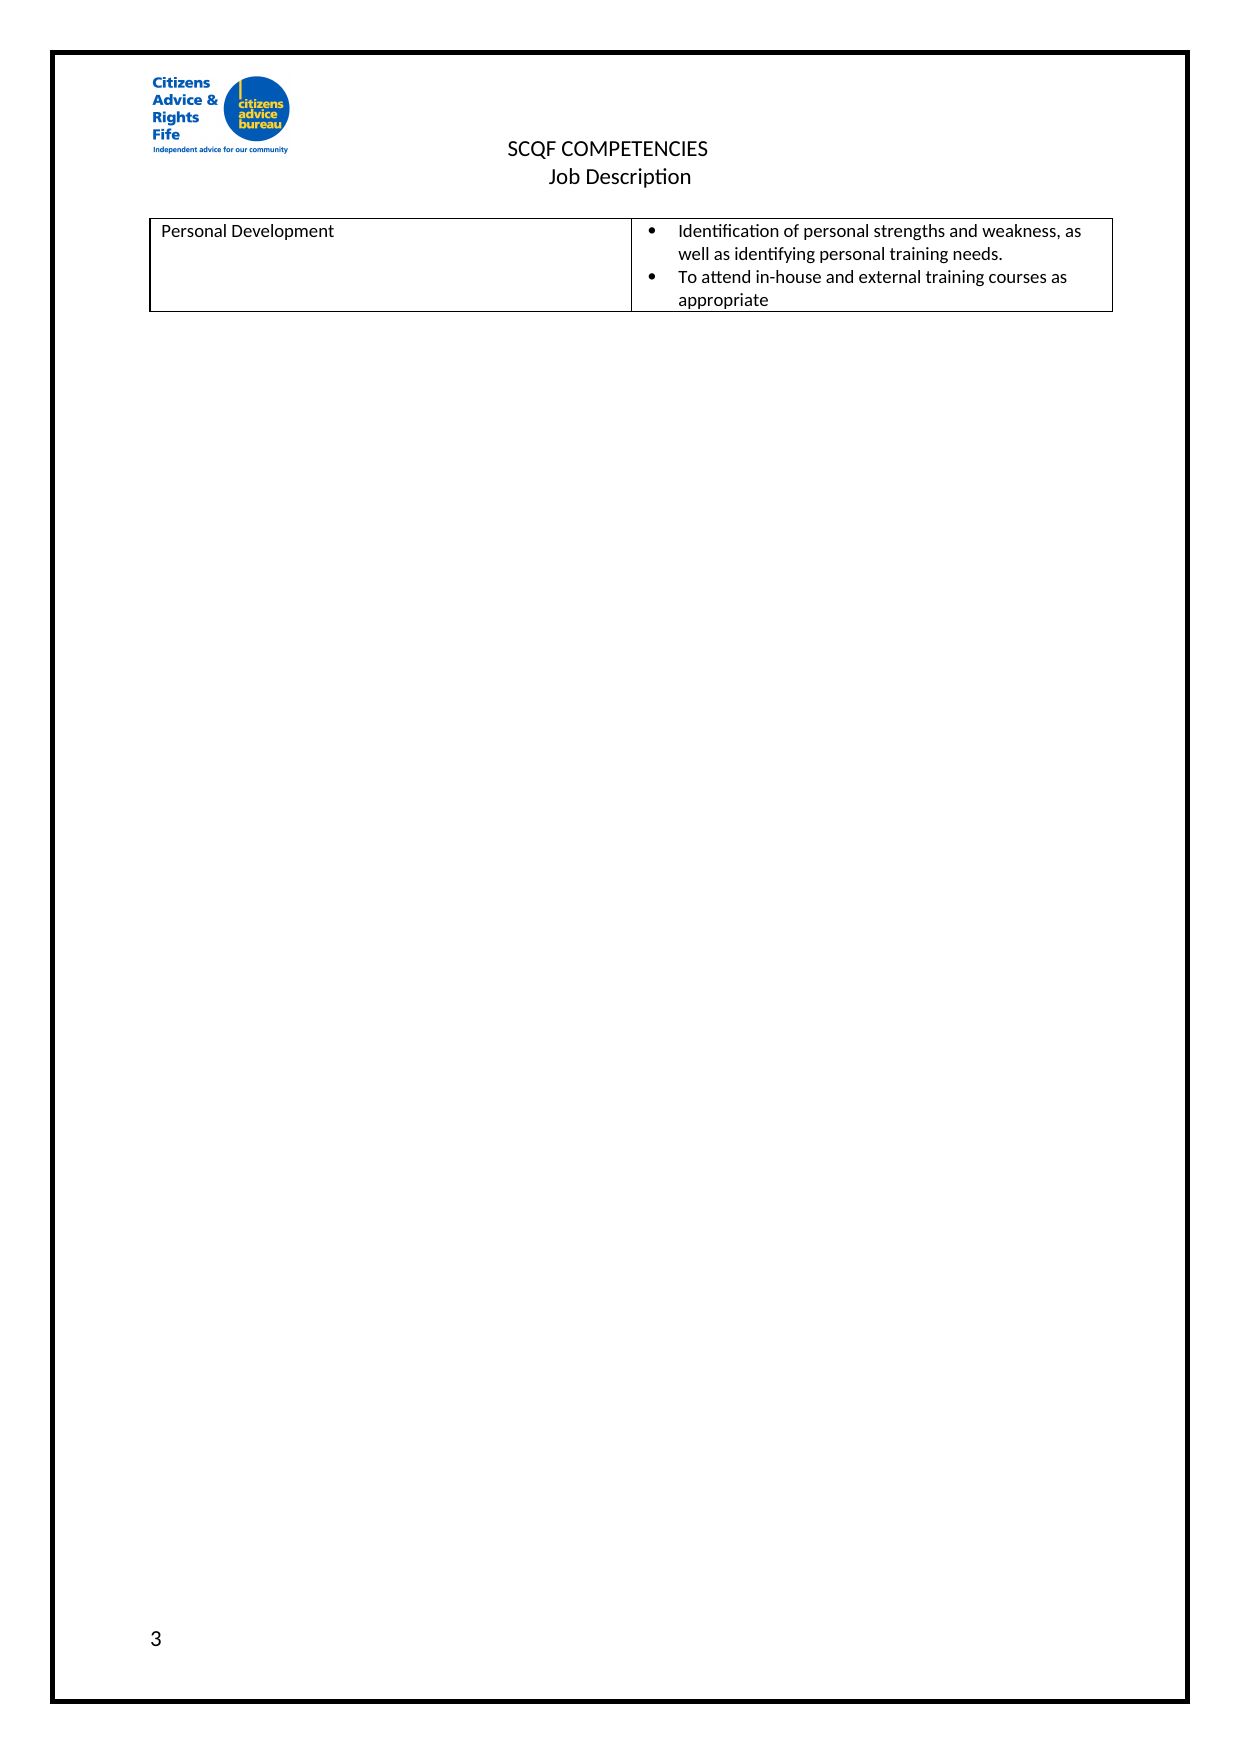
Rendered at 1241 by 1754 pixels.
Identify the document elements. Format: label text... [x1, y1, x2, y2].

table_cell Personal Development [151, 219, 631, 311]
table_cell Identification of personal strengths and weakness, as well as identifying personal training needs. To attend in-house and external training courses as appropriate [632, 219, 1112, 311]
picture [150, 73, 292, 157]
